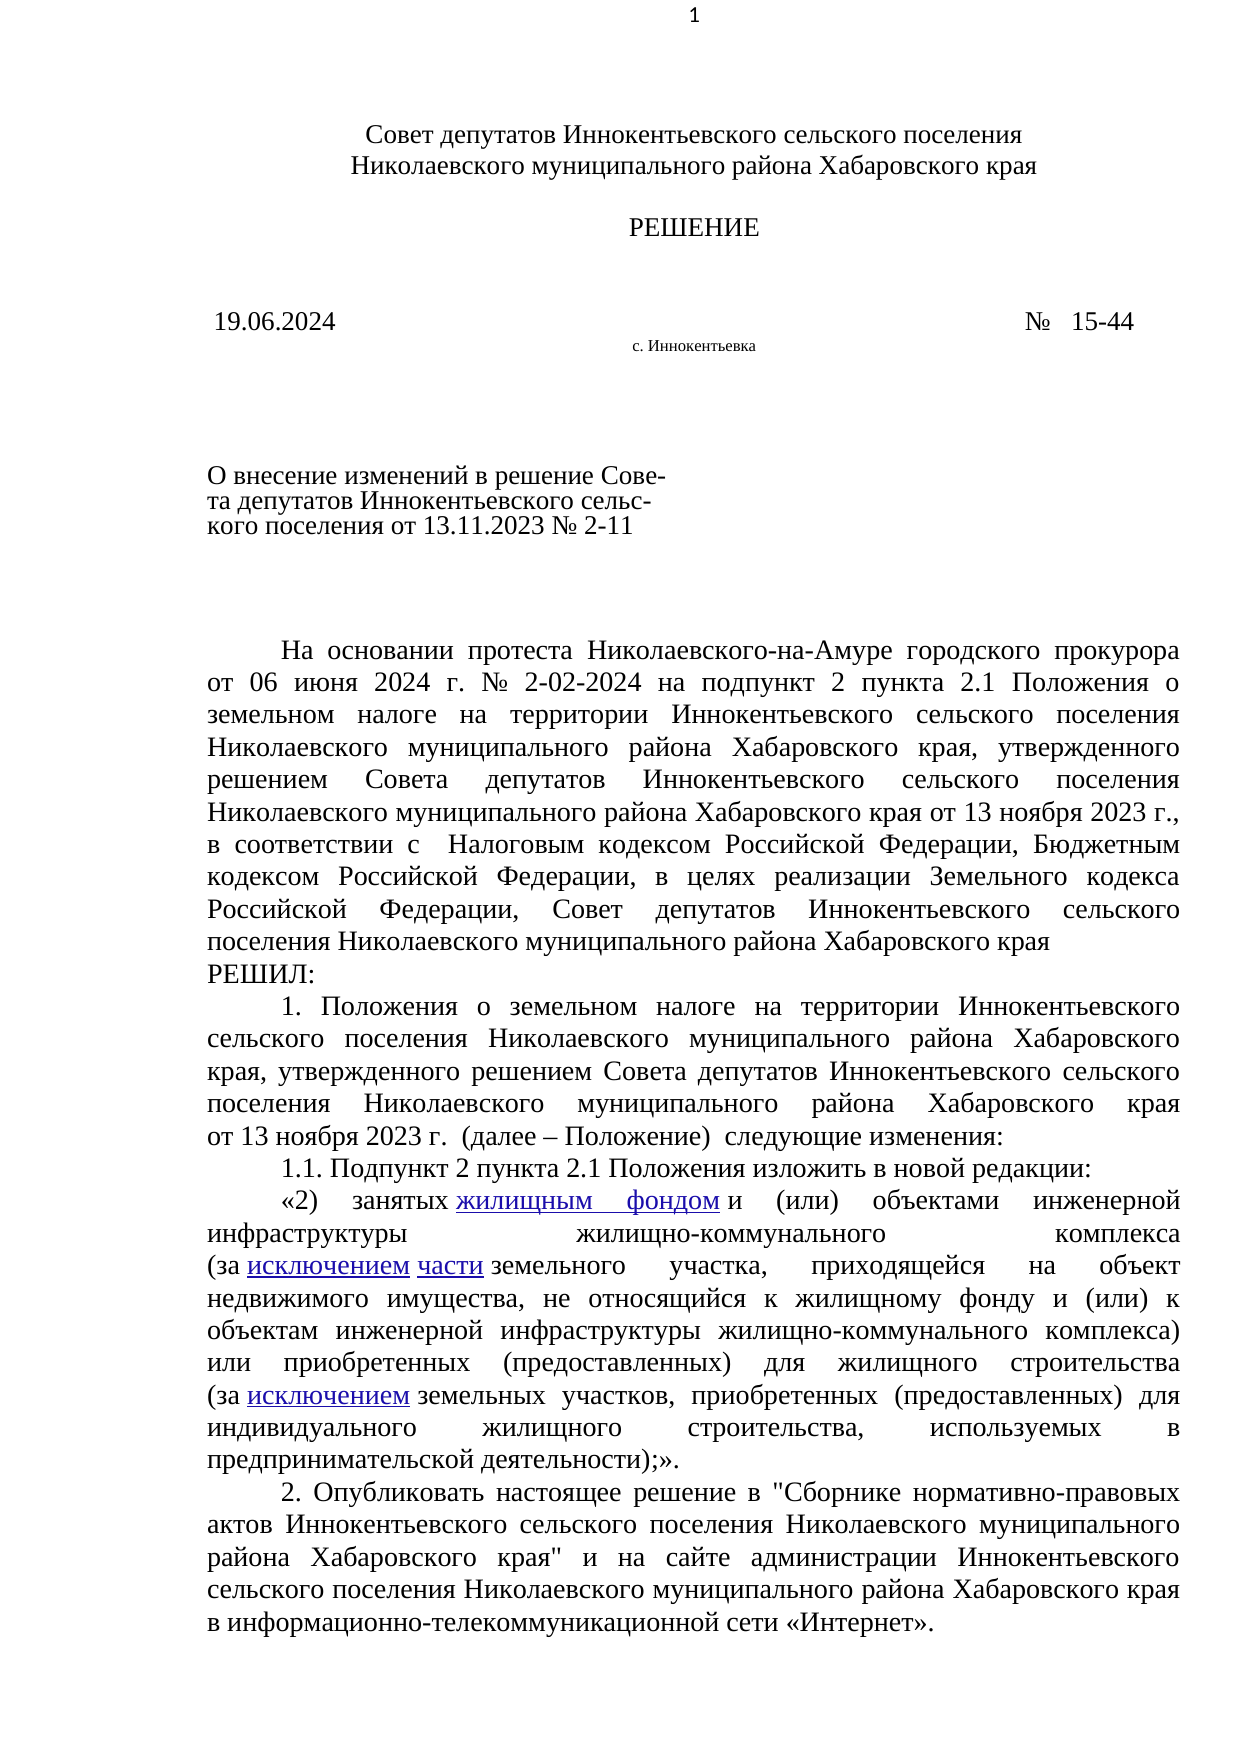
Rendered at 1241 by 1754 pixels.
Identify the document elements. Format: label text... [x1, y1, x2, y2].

text 19.06.2024 № 15-44 [207, 305, 1181, 336]
text На основании протеста Николаевского-на-Амуре городского прокурора от 06 июня 2024 г. № 2-02-2024 на подпункт 2 пункта 2.1 Положения о земельном налоге на территории Иннокентьевского сельского поселения Николаевского муниципального района Хабаровского края, утвержденного решением Совета депутатов Иннокентьевского сельского поселения Николаевского муниципального района Хабаровского края от 13 ноября 2023 г., в соответствии с Налоговым кодексом Российской Федерации, Бюджетным кодексом Российской Федерации, в целях реализации Земельного кодекса Российской Федерации, Совет депутатов Иннокентьевского сельского поселения Николаевского муниципального района Хабаровского края [207, 633, 1181, 957]
text 1. Положения о земельном налоге на территории Иннокентьевского сельского поселения Николаевского муниципального района Хабаровского края, утвержденного решением Совета депутатов Иннокентьевского сельского поселения Николаевского муниципального района Хабаровского края от 13 ноября 2023 г. (далее – Положение) следующие изменения: [207, 989, 1181, 1151]
text кого поселения от 13.11.2023 № 2-11 [207, 514, 1181, 539]
text О внесение изменений в решение Сове- [207, 464, 1181, 489]
text с. Иннокентьевка [207, 336, 1181, 355]
text Николаевского муниципального района Хабаровского края [207, 149, 1181, 180]
text 1.1. Подпункт 2 пункта 2.1 Положения изложить в новой редакции: [207, 1151, 1181, 1183]
text 2. Опубликовать настоящее решение в "Сборнике нормативно-правовых актов Иннокентьевского сельского поселения Николаевского муниципального района Хабаровского края" и на сайте администрации Иннокентьевского сельского поселения Николаевского муниципального района Хабаровского края в информационно-телекоммуникационной сети «Интернет». [207, 1475, 1181, 1637]
text РЕШИЛ: [207, 957, 1181, 989]
text Совет депутатов Иннокентьевского сельского поселения [207, 118, 1181, 149]
text та депутатов Иннокентьевского сельс- [207, 489, 1181, 514]
text «2) занятых жилищным фондом и (или) объектами инженерной инфраструктуры жилищно-коммунального комплекса (за исключением части земельного участка, приходящейся на объект недвижимого имущества, не относящийся к жилищному фонду и (или) к объектам инженерной инфраструктуры жилищно-коммунального комплекса) или приобретенных (предоставленных) для жилищного строительства (за исключением земельных участков, приобретенных (предоставленных) для индивидуального жилищного строительства, используемых в предпринимательской деятельности);». [207, 1183, 1181, 1216]
text РЕШЕНИЕ [207, 212, 1181, 243]
